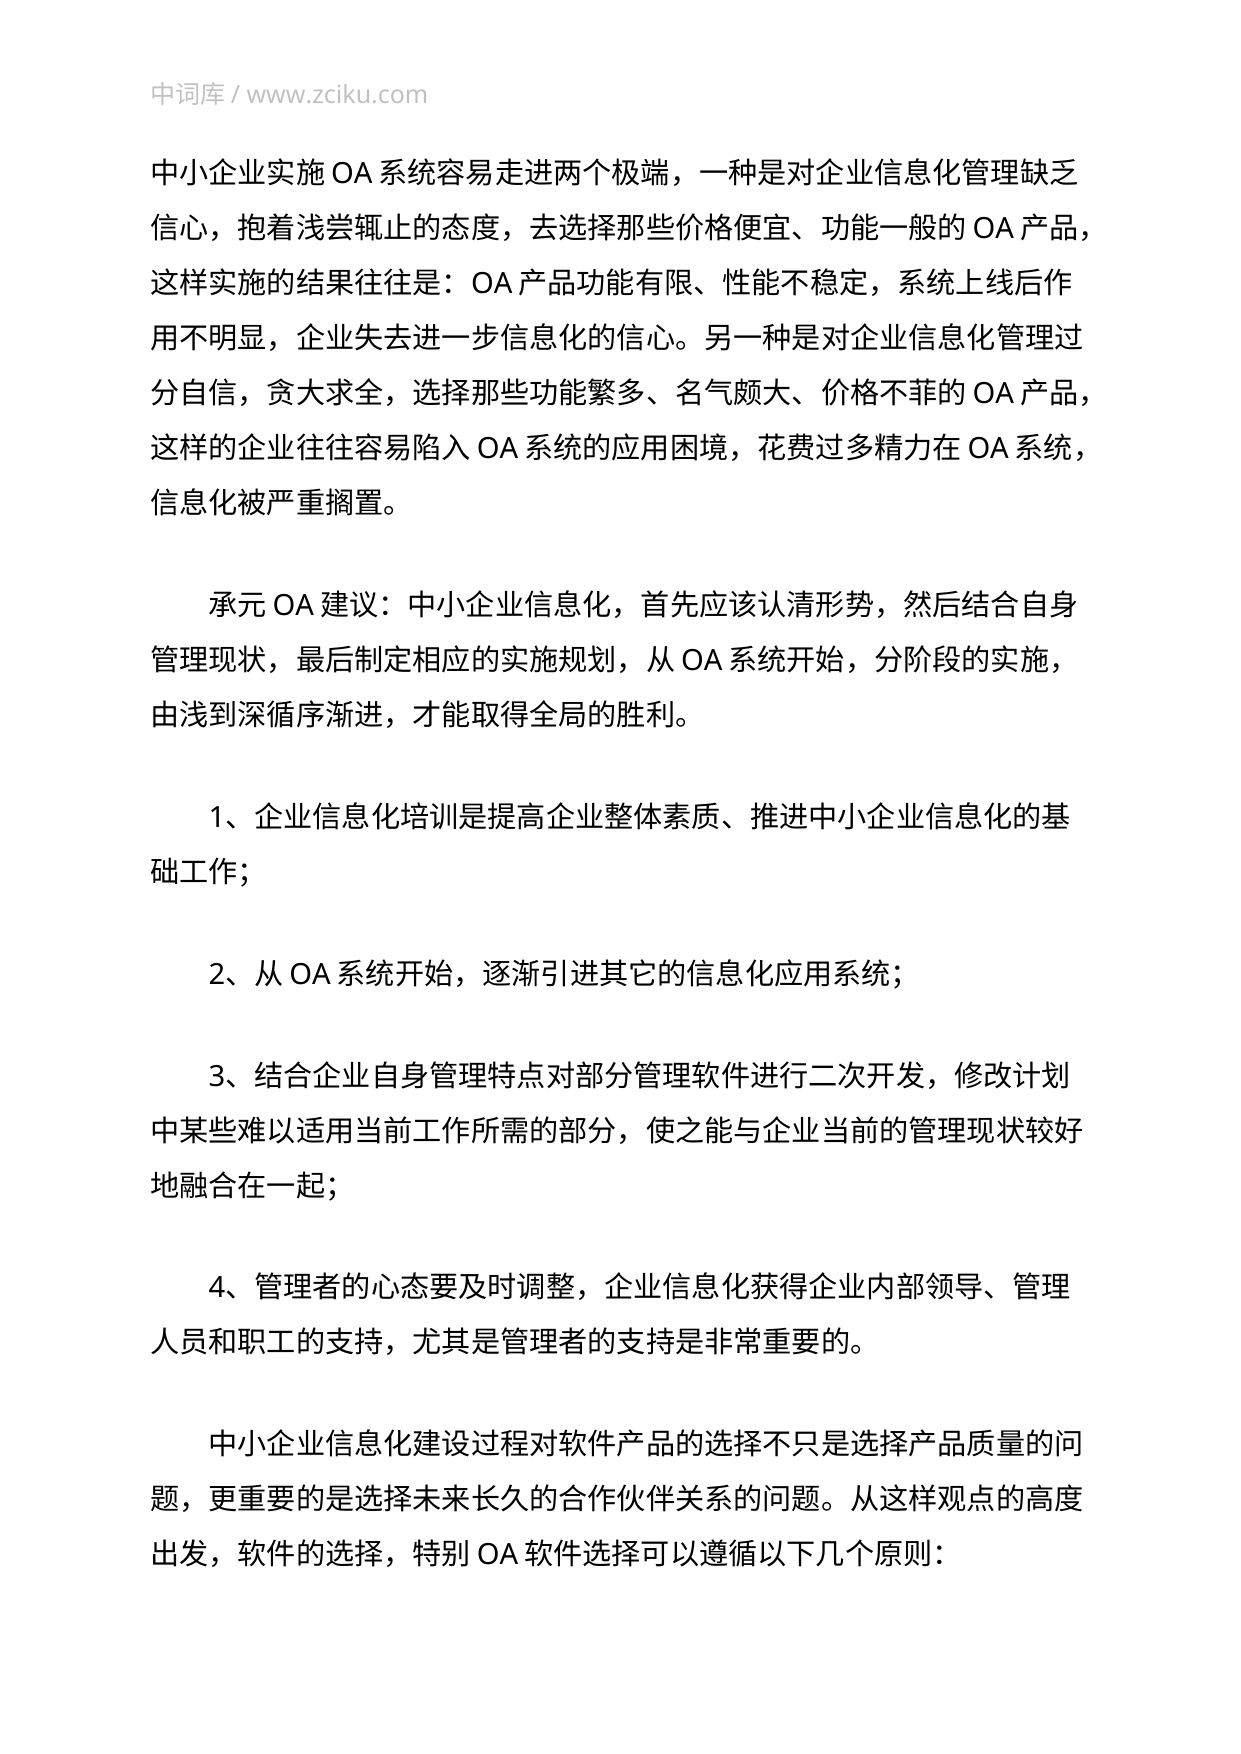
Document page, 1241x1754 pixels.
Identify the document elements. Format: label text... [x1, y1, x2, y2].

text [150, 150, 1090, 522]
text 中小企业信息化建设过程对软件产品的选择不只是选择产品质量的问题，更重要的是选择未来长久的合作伙伴关系的问题。从这样观点的高度出发，软件的选择，特别OA软件选择可以遵循以下几个原则： [150, 1421, 1090, 1573]
text 承元OA建议：中小企业信息化，首先应该认清形势，然后结合自身管理现状，最后制定相应的实施规划，从OA系统开始，分阶段的实施，由浅到深循序渐进，才能取得全局的胜利。 [150, 582, 1090, 734]
text 2、从OA系统开始，逐渐引进其它的信息化应用系统； [150, 950, 1090, 993]
text 1、企业信息化培训是提高企业整体素质、推进中小企业信息化的基础工作； [150, 793, 1090, 891]
text 3、结合企业自身管理特点对部分管理软件进行二次开发，修改计划中某些难以适用当前工作所需的部分，使之能与企业当前的管理现状较好地融合在一起； [150, 1052, 1090, 1204]
text 4、管理者的心态要及时调整，企业信息化获得企业内部领导、管理人员和职工的支持，尤其是管理者的支持是非常重要的。 [150, 1264, 1090, 1361]
